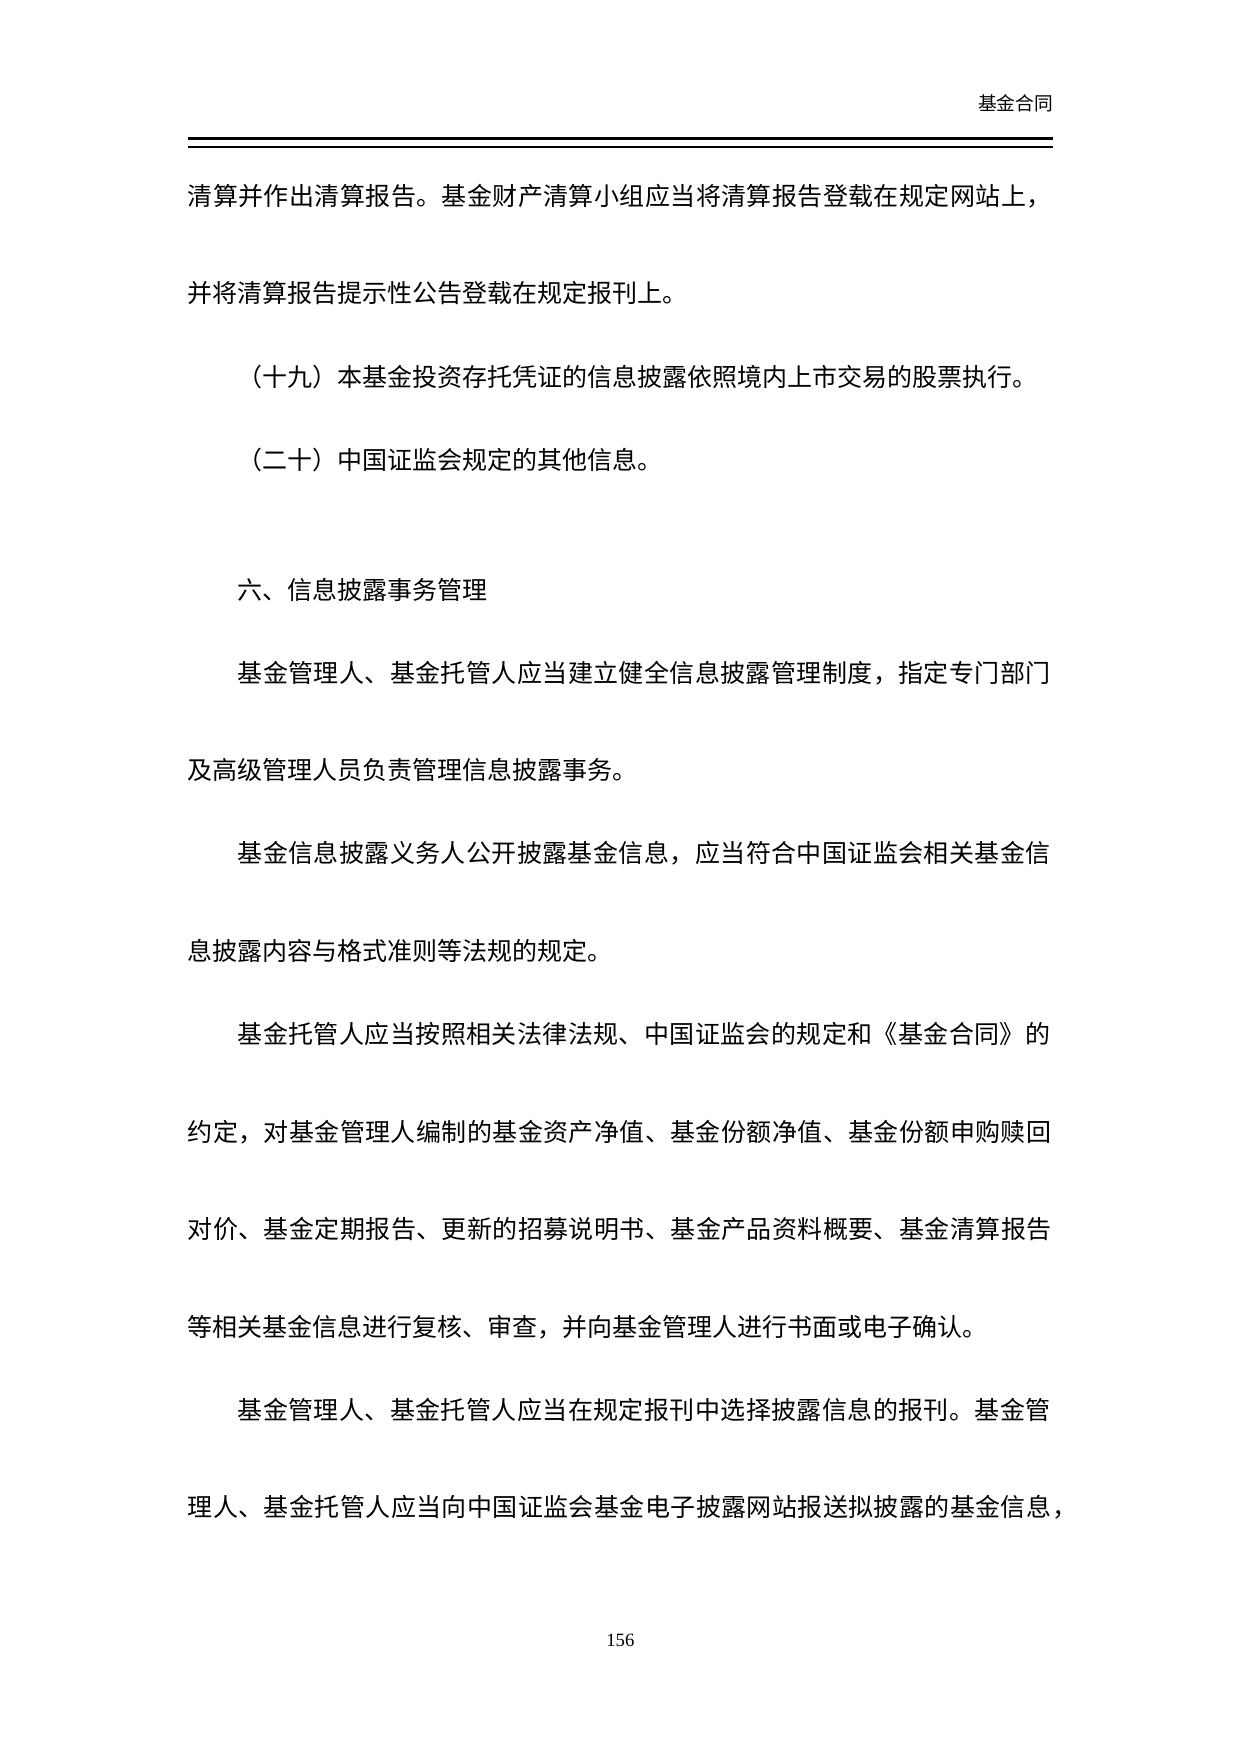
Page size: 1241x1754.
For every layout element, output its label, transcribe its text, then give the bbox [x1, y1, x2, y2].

text 基金信息披露义务人公开披露基金信息，应当符合中国证监会相关基金信息披露内容与格式准则等法规的规定。 [187, 819, 1053, 982]
text 基金管理人、基金托管人应当建立健全信息披露管理制度，指定专门部门及高级管理人员负责管理信息披露事务。 [187, 639, 1053, 801]
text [187, 162, 1053, 324]
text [187, 1376, 1053, 1538]
text 六、信息披露事务管理 [187, 556, 1053, 621]
text （十九）本基金投资存托凭证的信息披露依照境内上市交易的股票执行。 [187, 343, 1053, 408]
text （二十）中国证监会规定的其他信息。 [187, 426, 1053, 491]
text 基金托管人应当按照相关法律法规、中国证监会的规定和《基金合同》的约定，对基金管理人编制的基金资产净值、基金份额净值、基金份额申购赎回对价、基金定期报告、更新的招募说明书、基金产品资料概要、基金清算报告等相关基金信息进行复核、审查，并向基金管理人进行书面或电子确认。 [187, 1000, 1053, 1358]
